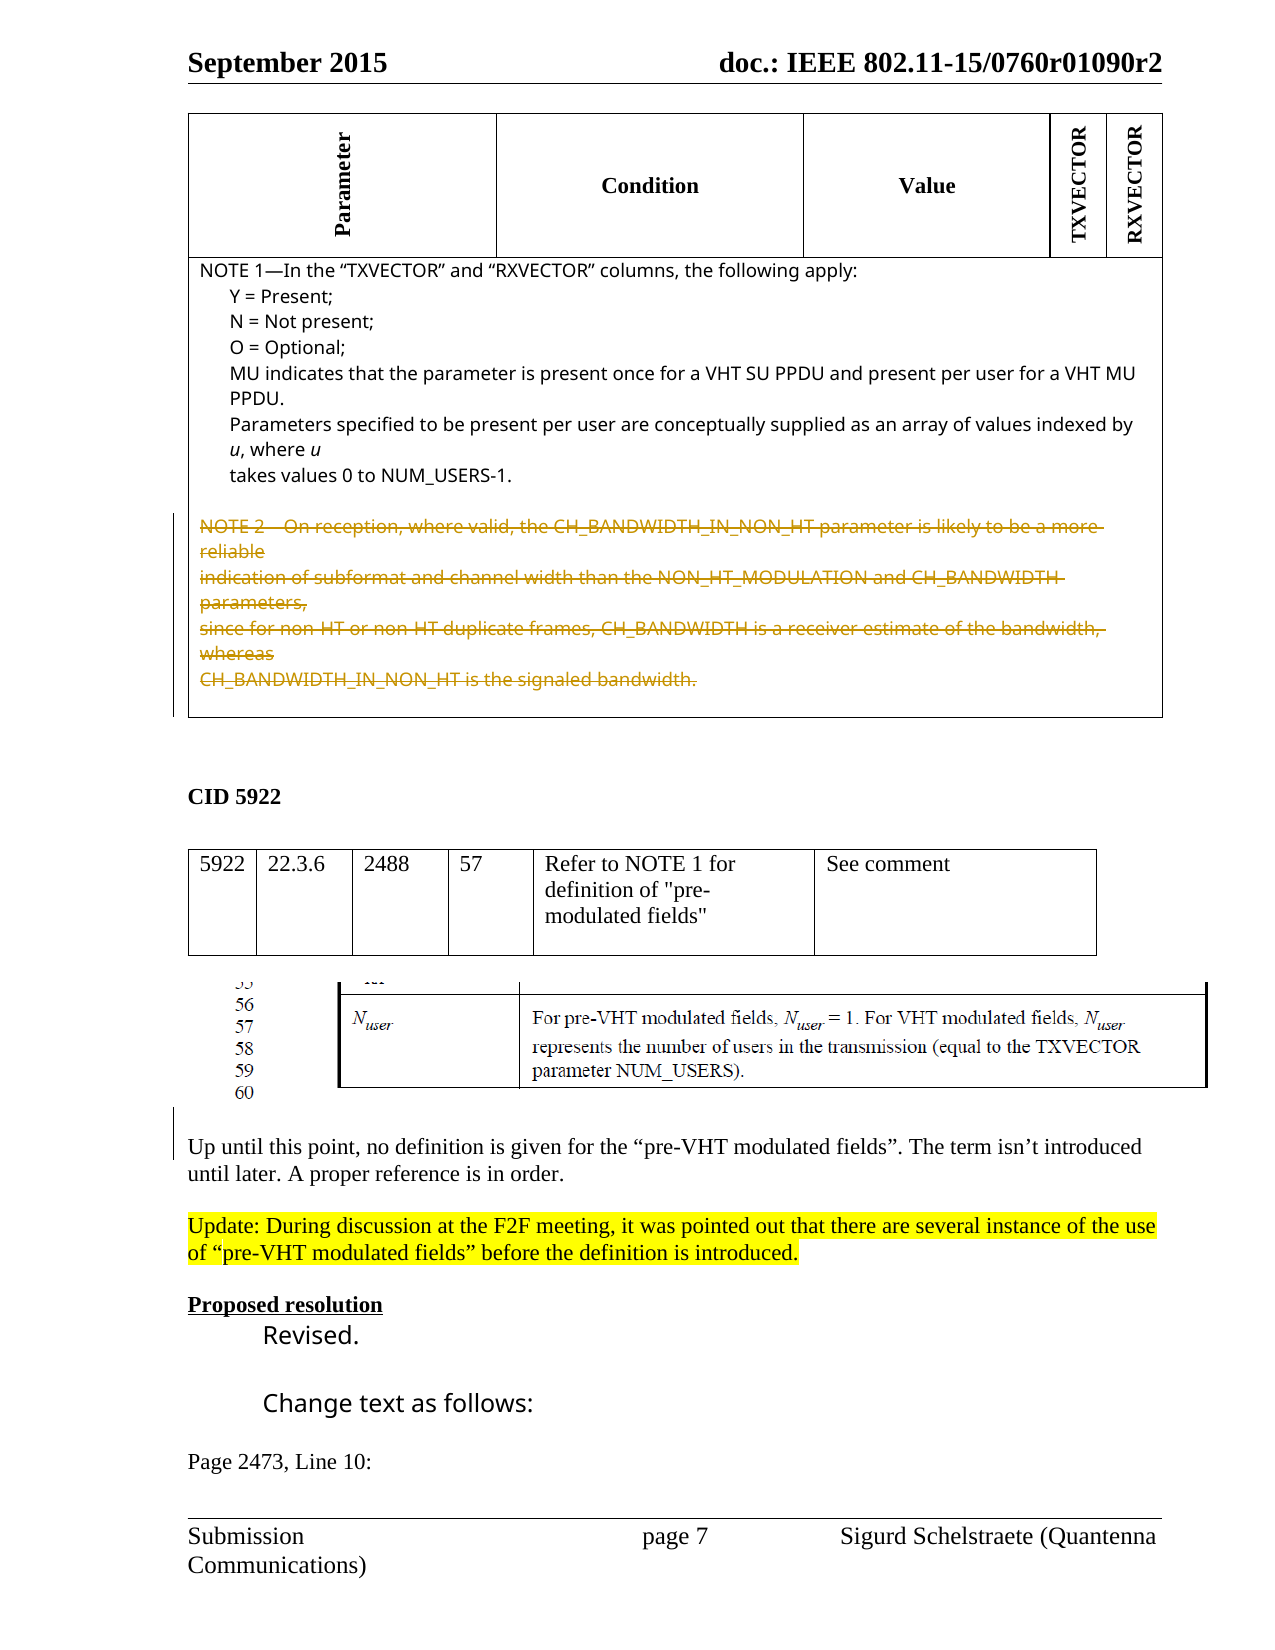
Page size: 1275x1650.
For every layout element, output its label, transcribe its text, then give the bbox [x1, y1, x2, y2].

text Page 2473, Line 10: [187, 1448, 1162, 1475]
table_header 22.3.6 [257, 850, 352, 955]
table_header Parameter [189, 114, 496, 257]
text Change text as follows: [262, 1386, 1162, 1420]
table_header TXVECTOR [1051, 114, 1106, 257]
table_header 5922 [189, 850, 256, 955]
text Up until this point, no definition is given for the “pre-VHT modulated fields”. The term isn’t introduced until later. A proper reference is in order. [187, 1133, 1162, 1186]
text Revised. [262, 1318, 1162, 1352]
table_header See comment [815, 850, 1096, 955]
table_header RXVECTOR [1107, 114, 1162, 257]
text Proposed resolution [187, 1291, 1162, 1318]
table_cell NOTE 1—In the “TXVECTOR” and “RXVECTOR” columns, the following apply: Y = Present; N = Not present; O = Optional; MU indicates that the parameter is present once for a VHT SU PPDU and present per user for a VHT MU PPDU. Parameters specified to be present per user are conceptually supplied as an array of values indexed by u, where u takes values 0 to NUM_USERS-1. [189, 258, 1162, 717]
text Update: During discussion at the F2F meeting, it was pointed out that there are several instance of the use of “pre-VHT modulated fields” before the definition is introduced. [799, 1212, 1162, 1265]
text CID 5922 [187, 783, 1162, 810]
table_header Value [804, 114, 1049, 257]
table_header Condition [497, 114, 803, 257]
table_header 2488 [353, 850, 448, 955]
table_header 57 [449, 850, 533, 955]
table_header Refer to NOTE 1 for definition of "pre-modulated fields" [534, 850, 814, 955]
